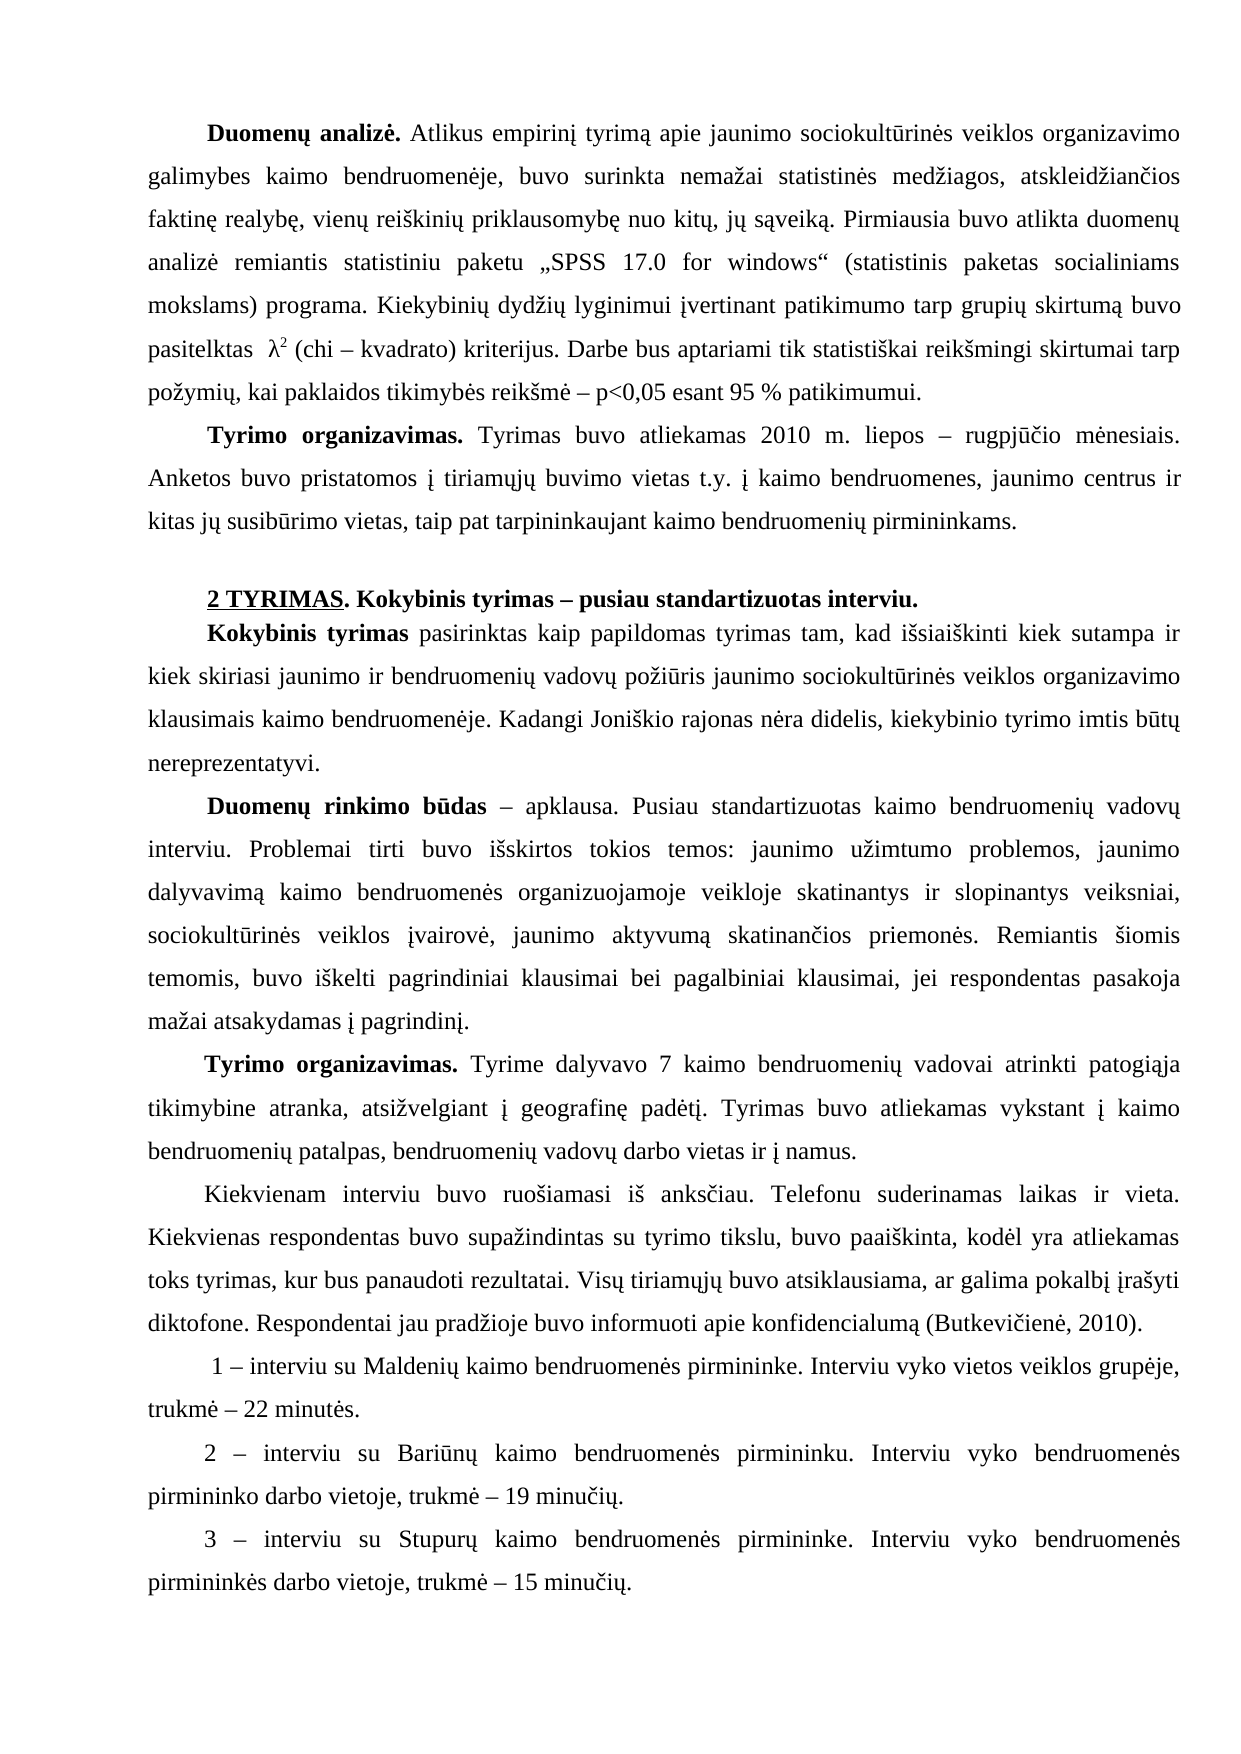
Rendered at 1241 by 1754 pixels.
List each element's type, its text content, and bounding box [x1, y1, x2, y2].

text Kokybinis tyrimas pasirinktas kaip papildomas tyrimas tam, kad išsiaiškinti kiek sutampa ir kiek skiriasi jaunimo ir bendruomenių vadovų požiūris jaunimo sociokultūrinės veiklos organizavimo klausimais kaimo bendruomenėje. Kadangi Joniškio rajonas nėra didelis, kiekybinio tyrimo imtis būtų nereprezentatyvi. [148, 618, 1181, 776]
text Tyrimo organizavimas. Tyrime dalyvavo 7 kaimo bendruomenių vadovai atrinkti patogiąja tikimybine atranka, atsižvelgiant į geografinę padėtį. Tyrimas buvo atliekamas vykstant į kaimo bendruomenių patalpas, bendruomenių vadovų darbo vietas ir į namus. [148, 1049, 1181, 1164]
text 2 – interviu su Bariūnų kaimo bendruomenės pirmininku. Interviu vyko bendruomenės pirmininko darbo vietoje, trukmė – 19 minučių. [148, 1438, 1181, 1509]
text Duomenų analizė. Atlikus empirinį tyrimą apie jaunimo sociokultūrinės veiklos organizavimo galimybes kaimo bendruomenėje, buvo surinkta nemažai statistinės medžiagos, atskleidžiančios faktinę realybę, vienų reiškinių priklausomybę nuo kitų, jų sąveiką. Pirmiausia buvo atlikta duomenų analizė remiantis statistiniu paketu „SPSS 17.0 for windows“ (statistinis paketas socialiniams mokslams) programa. Kiekybinių dydžių lyginimui įvertinant patikimumo tarp grupių skirtumą buvo pasitelktas λ2 (chi – kvadrato) kriterijus. Darbe bus aptariami tik statistiškai reikšmingi skirtumai tarp požymių, kai paklaidos tikimybės reikšmė – p<0,05 esant 95 % patikimumui. [148, 118, 1181, 406]
text Tyrimo organizavimas. Tyrimas buvo atliekamas 2010 m. liepos – rugpjūčio mėnesiais. Anketos buvo pristatomos į tiriamųjų buvimo vietas t.y. į kaimo bendruomenes, jaunimo centrus ir kitas jų susibūrimo vietas, taip pat tarpininkaujant kaimo bendruomenių pirmininkams. [148, 420, 1181, 535]
text Duomenų rinkimo būdas – apklausa. Pusiau standartizuotas kaimo bendruomenių vadovų interviu. Problemai tirti buvo išskirtos tokios temos: jaunimo užimtumo problemos, jaunimo dalyvavimą kaimo bendruomenės organizuojamoje veikloje skatinantys ir slopinantys veiksniai, sociokultūrinės veiklos įvairovė, jaunimo aktyvumą skatinančios priemonės. Remiantis šiomis temomis, buvo iškelti pagrindiniai klausimai bei pagalbiniai klausimai, jei respondentas pasakoja mažai atsakydamas į pagrindinį. [148, 791, 1181, 1035]
text 2 TYRIMAS. Kokybinis tyrimas – pusiau standartizuotas interviu. [207, 584, 1181, 613]
text 1 – interviu su Maldenių kaimo bendruomenės pirmininke. Interviu vyko vietos veiklos grupėje, trukmė – 22 minutės. [148, 1351, 1181, 1423]
text 3 – interviu su Stupurų kaimo bendruomenės pirmininke. Interviu vyko bendruomenės pirmininkės darbo vietoje, trukmė – 15 minučių. [148, 1524, 1181, 1596]
text Kiekvienam interviu buvo ruošiamasi iš anksčiau. Telefonu suderinamas laikas ir vieta. Kiekvienas respondentas buvo supažindintas su tyrimo tikslu, buvo paaiškinta, kodėl yra atliekamas toks tyrimas, kur bus panaudoti rezultatai. Visų tiriamųjų buvo atsiklausiama, ar galima pokalbį įrašyti diktofone. Respondentai jau pradžioje buvo informuoti apie konfidencialumą (Butkevičienė, 2010). [148, 1179, 1181, 1337]
